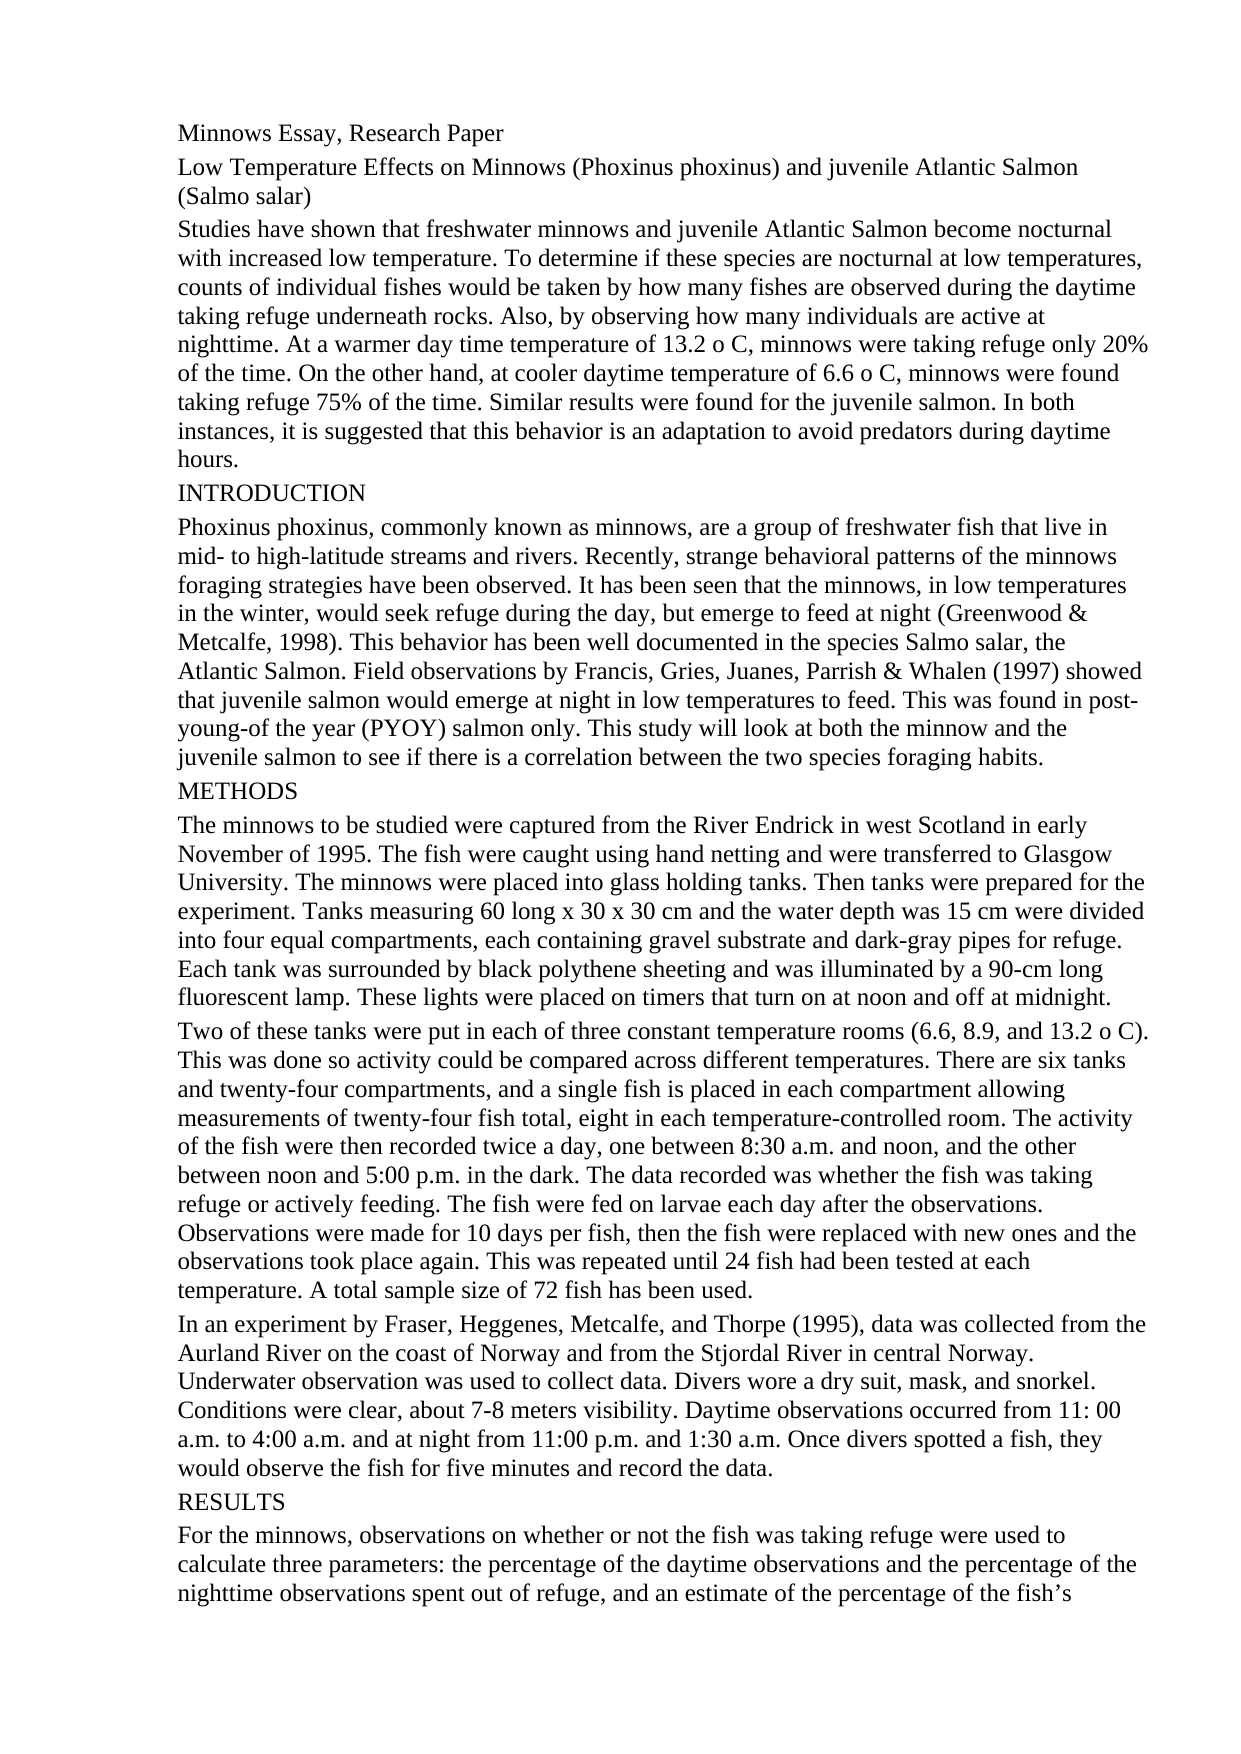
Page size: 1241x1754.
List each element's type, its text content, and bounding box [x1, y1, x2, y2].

text In an experiment by Fraser, Heggenes, Metcalfe, and Thorpe (1995), data was collected from the Aurland River on the coast of Norway and from the Stjordal River in central Norway. Underwater observation was used to collect data. Divers wore a dry suit, mask, and snorkel. Conditions were clear, about 7-8 meters visibility. Daytime observations occurred from 11: 00 a.m. to 4:00 a.m. and at night from 11:00 p.m. and 1:30 a.m. Once divers spotted a fish, they would observe the fish for five minutes and record the data. [177, 1309, 1152, 1481]
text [177, 1520, 1152, 1607]
text The minnows to be studied were captured from the River Endrick in west Scotland in early November of 1995. The fish were caught using hand netting and were transferred to Glasgow University. The minnows were placed into glass holding tanks. Then tanks were prepared for the experiment. Tanks measuring 60 long x 30 x 30 cm and the water depth was 15 cm were divided into four equal compartments, each containing gravel substrate and dark-gray pipes for refuge. Each tank was surrounded by black polythene sheeting and was illuminated by a 90-cm long fluorescent lamp. These lights were placed on timers that turn on at noon and off at midnight. [177, 810, 1152, 1011]
text Low Temperature Effects on Minnows (Phoxinus phoxinus) and juvenile Atlantic Salmon (Salmo salar) [177, 152, 1152, 209]
text INTRODUCTION [177, 478, 1152, 507]
text Studies have shown that freshwater minnows and juvenile Atlantic Salmon become nocturnal with increased low temperature. To determine if these species are nocturnal at low temperatures, counts of individual fishes would be taken by how many fishes are observed during the daytime taking refuge underneath rocks. Also, by observing how many individuals are active at nighttime. At a warmer day time temperature of 13.2 o C, minnows were taking refuge only 20% of the time. On the other hand, at cooler daytime temperature of 6.6 o C, minnows were found taking refuge 75% of the time. Similar results were found for the juvenile salmon. In both instances, it is suggested that this behavior is an adaptation to avoid predators during daytime hours. [177, 214, 1152, 473]
text RESULTS [177, 1487, 1152, 1515]
text Two of these tanks were put in each of three constant temperature rooms (6.6, 8.9, and 13.2 o C). This was done so activity could be compared across different temperatures. There are six tanks and twenty-four compartments, and a single fish is placed in each compartment allowing measurements of twenty-four fish total, eight in each temperature-controlled room. The activity of the fish were then recorded twice a day, one between 8:30 a.m. and noon, and the other between noon and 5:00 p.m. in the dark. The data recorded was whether the fish was taking refuge or actively feeding. The fish were fed on larvae each day after the observations. Observations were made for 10 days per fish, then the fish were replaced with new ones and the observations took place again. This was repeated until 24 fish had been tested at each temperature. A total sample size of 72 fish has been used. [177, 1016, 1152, 1304]
text Minnows Essay, Research Paper [177, 118, 1152, 147]
text Phoxinus phoxinus, commonly known as minnows, are a group of freshwater fish that live in mid- to high-latitude streams and rivers. Recently, strange behavioral patterns of the minnows foraging strategies have been observed. It has been seen that the minnows, in low temperatures in the winter, would seek refuge during the day, but emerge to feed at night (Greenwood & Metcalfe, 1998). This behavior has been well documented in the species Salmo salar, the Atlantic Salmon. Field observations by Francis, Gries, Juanes, Parrish & Whalen (1997) showed that juvenile salmon would emerge at night in low temperatures to feed. This was found in post-young-of the year (PYOY) salmon only. This study will look at both the minnow and the juvenile salmon to see if there is a correlation between the two species foraging habits. [177, 512, 1152, 771]
text METHODS [177, 776, 1152, 805]
